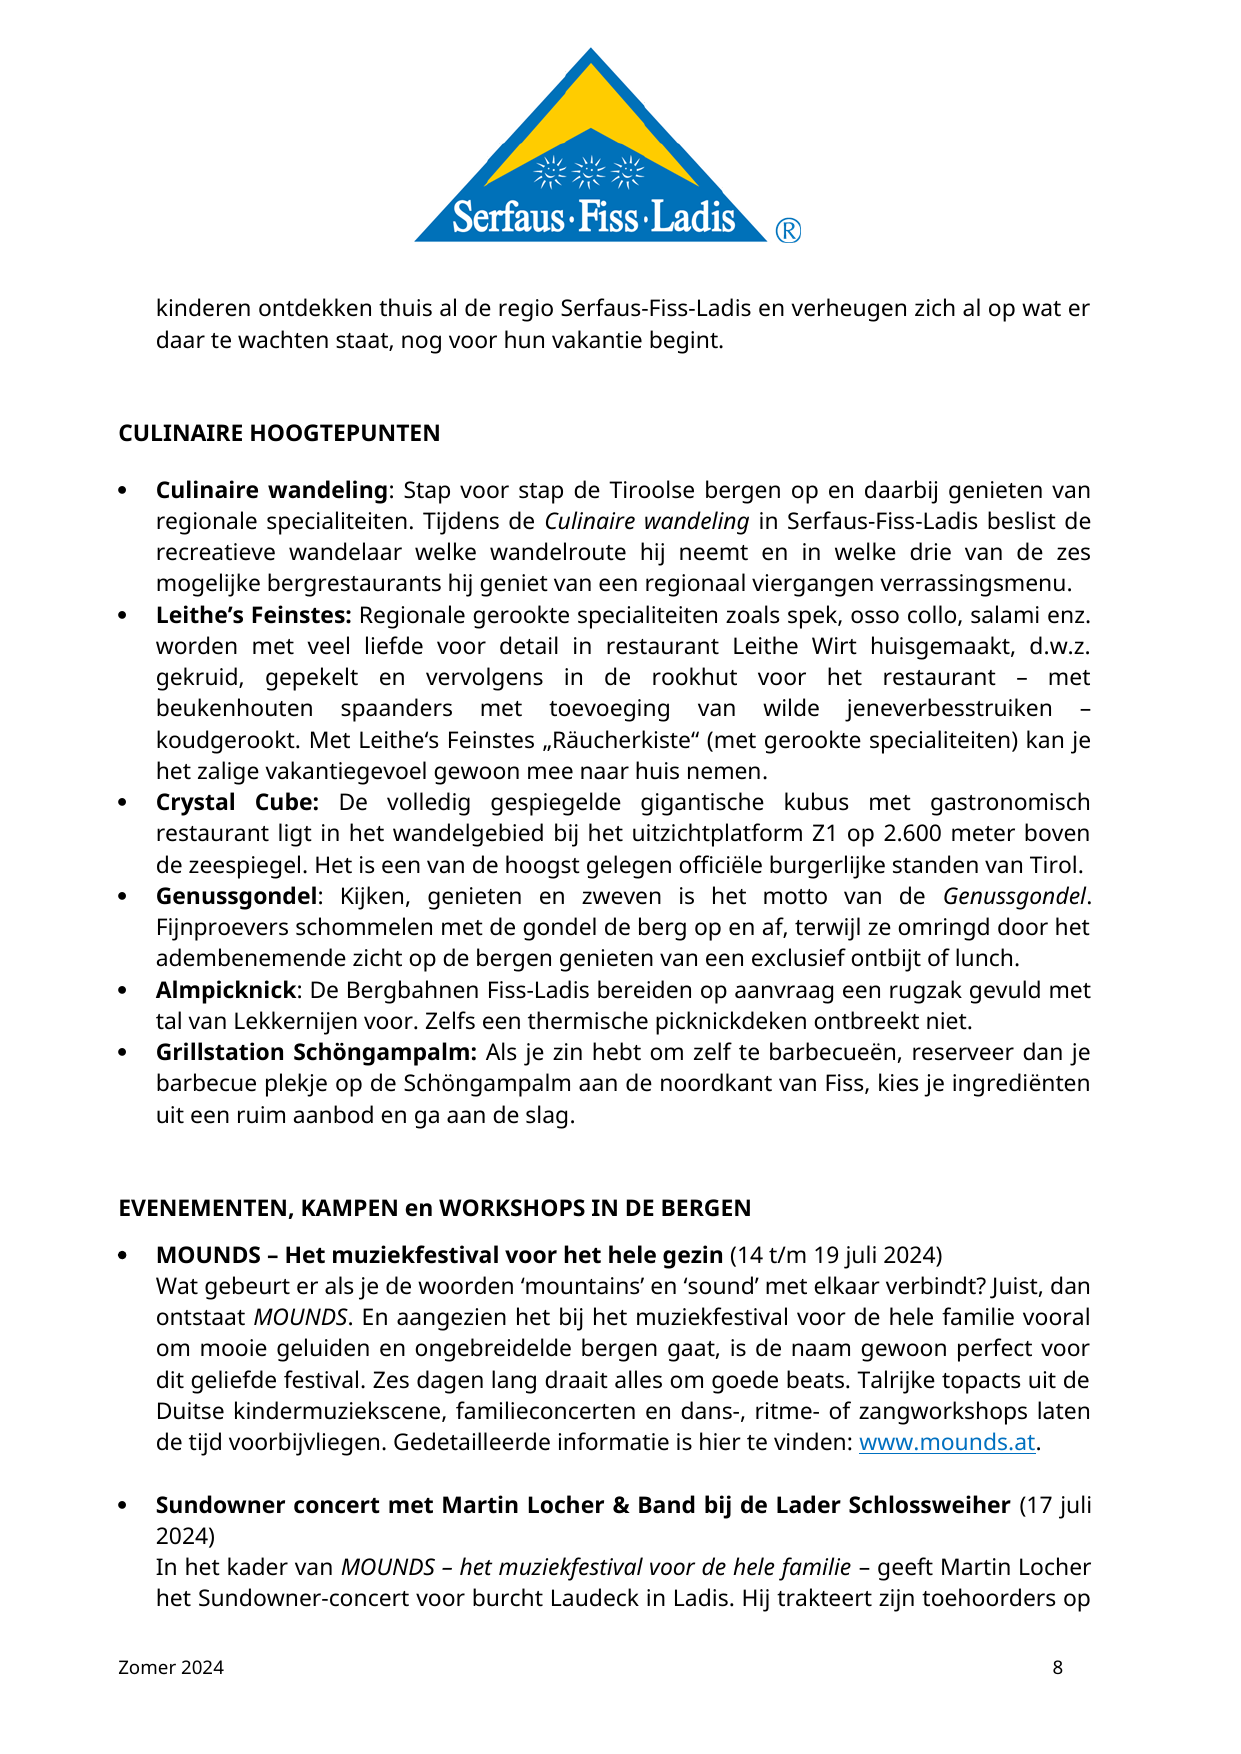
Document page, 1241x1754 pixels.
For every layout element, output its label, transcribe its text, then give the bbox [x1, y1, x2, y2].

list Almpicknick: De Bergbahnen Fiss-Ladis bereiden op aanvraag een rugzak gevuld met tal van Lekkernijen voor. Zelfs een thermische picknickdeken ontbreekt niet. [118, 974, 1092, 1036]
list Crystal Cube: De volledig gespiegelde gigantische kubus met gastronomisch restaurant ligt in het wandelgebied bij het uitzichtplatform Z1 op 2.600 meter boven de zeespiegel. Het is een van de hoogst gelegen officiële burgerlijke standen van Tirol. [118, 786, 1092, 880]
list Culinaire wandeling: Stap voor stap de Tiroolse bergen op en daarbij genieten van regionale specialiteiten. Tijdens de Culinaire wandeling in Serfaus-Fiss-Ladis beslist de recreatieve wandelaar welke wandelroute hij neemt en in welke drie van de zes mogelijke bergrestaurants hij geniet van een regionaal viergangen verrassingsmenu. [118, 474, 1092, 599]
list MOUNDS – Het muziekfestival voor het hele gezin (14 t/m 19 juli 2024) [118, 1239, 1092, 1270]
picture [409, 44, 801, 243]
list Sundowner concert met Martin Locher & Band bij de Lader Schlossweiher (17 juli 2024) [118, 1489, 1092, 1551]
list Wat gebeurt er als je de woorden ‘mountains’ en ‘sound’ met elkaar verbindt? Juist, dan ontstaat MOUNDS. En aangezien het bij het muziekfestival voor de hele familie vooral om mooie geluiden en ongebreidelde bergen gaat, is de naam gewoon perfect voor dit geliefde festival. Zes dagen lang draait alles om goede beats. Talrijke topacts uit de Duitse kindermuziekscene, familieconcerten en dans-, ritme- of zangworkshops laten de tijd voorbijvliegen. Gedetailleerde informatie is hier te vinden: www.mounds.at. [156, 1270, 1092, 1457]
list Grillstation Schöngampalm: Als je zin hebt om zelf te barbecueën, reserveer dan je barbecue plekje op de Schöngampalm aan de noordkant van Fiss, kies je ingrediënten uit een ruim aanbod en ga aan de slag. [118, 1036, 1092, 1130]
text CULINAIRE HOOGTEPUNTEN [118, 417, 1092, 449]
list Leithe’s Feinstes: Regionale gerookte specialiteiten zoals spek, osso collo, salami enz. worden met veel liefde voor detail in restaurant Leithe Wirt huisgemaakt, d.w.z. gekruid, gepekelt en vervolgens in de rookhut voor het restaurant – met beukenhouten spaanders met toevoeging van wilde jeneverbesstruiken – koudgerookt. Met Leithe‘s Feinstes „Räucherkiste“ (met gerookte specialiteiten) kan je het zalige vakantiegevoel gewoon mee naar huis nemen. [118, 599, 1092, 786]
text EVENEMENTEN, KAMPEN en WORKSHOPS IN DE BERGEN [118, 1192, 1092, 1224]
list Genussgondel: Kijken, genieten en zweven is het motto van de Genussgondel. Fijnproevers schommelen met de gondel de berg op en af, terwijl ze omringd door het adembenemende zicht op de bergen genieten van een exclusief ontbijt of lunch. [118, 880, 1092, 974]
